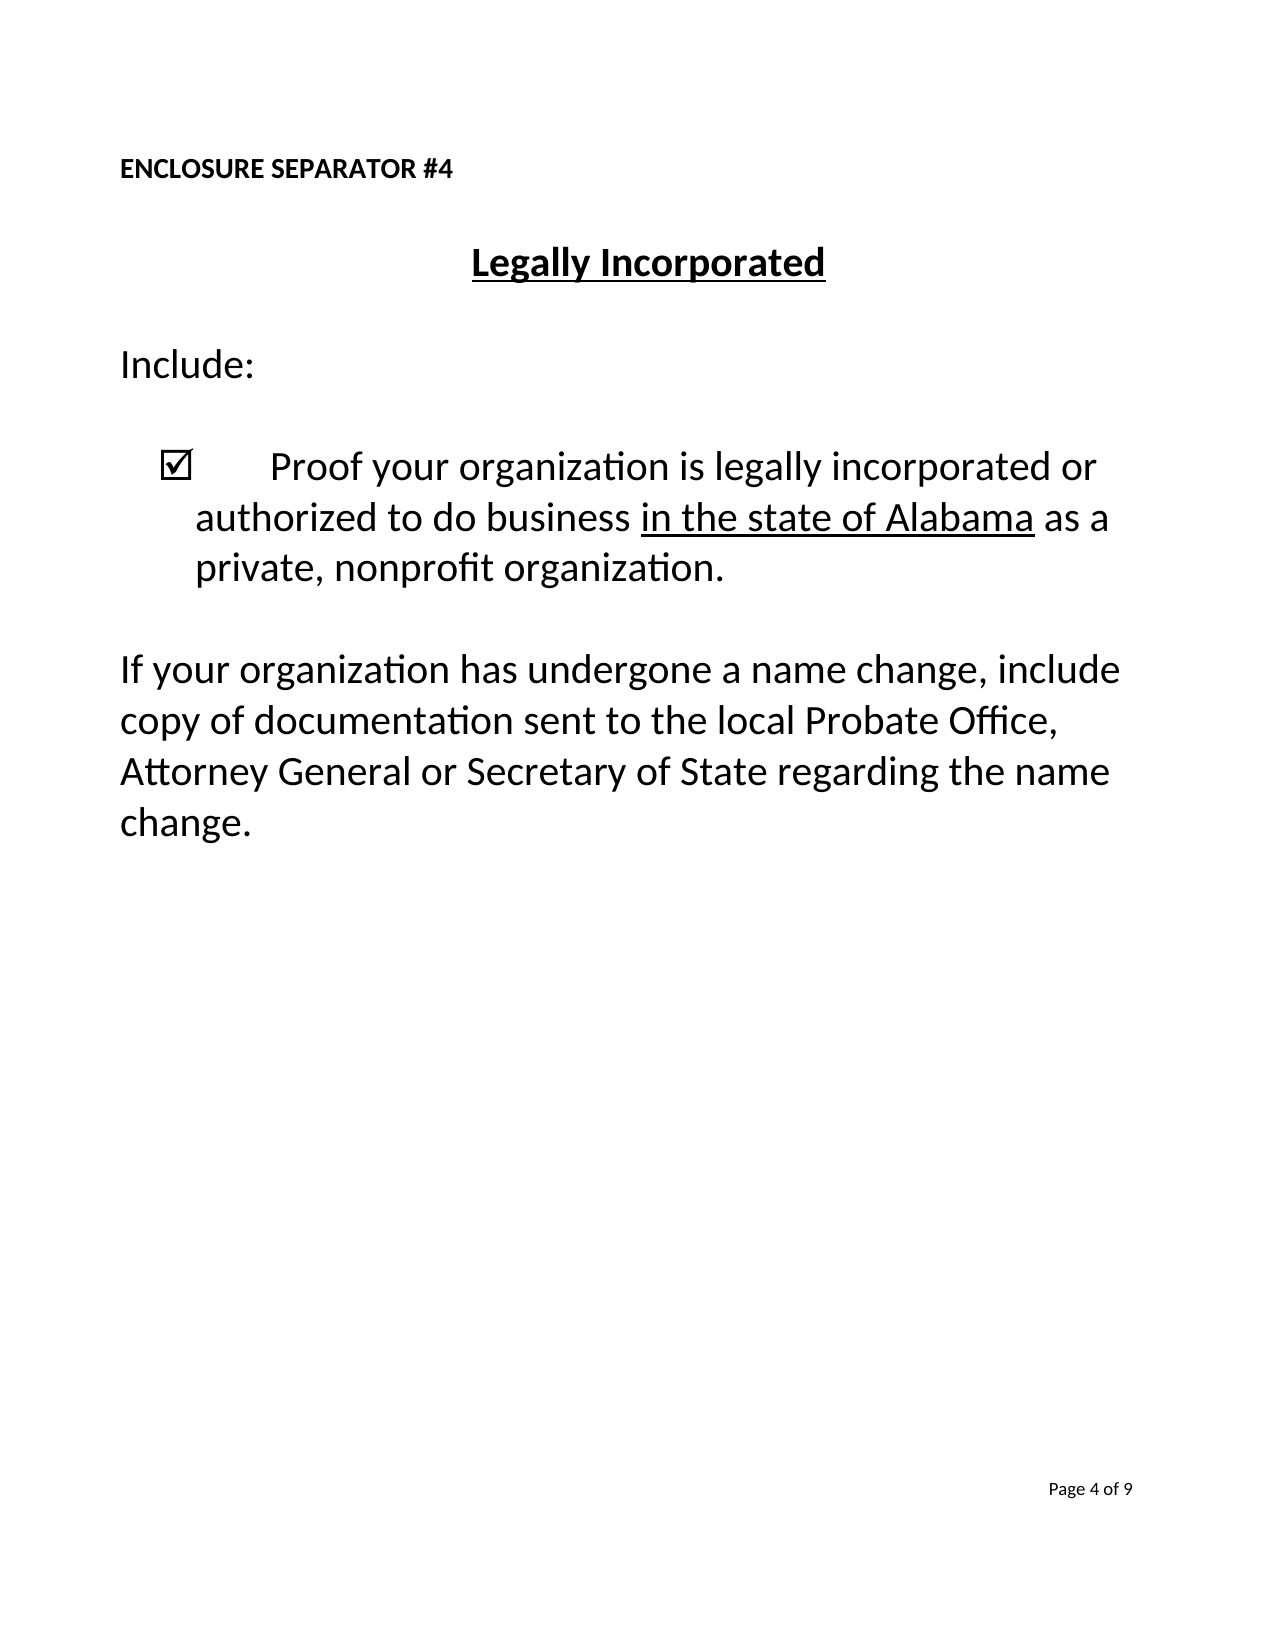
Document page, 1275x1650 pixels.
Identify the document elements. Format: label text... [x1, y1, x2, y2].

text If your organization has undergone a name change, include copy of documentation sent to the local Probate Office, Attorney General or Secretary of State regarding the name change. [120, 643, 1155, 846]
list Proof your organization is legally incorporated or authorized to do business in the state of Alabama as a private, nonprofit organization. [157, 440, 1155, 592]
text Legally Incorporated [142, 236, 1155, 287]
text Include: [120, 338, 1155, 389]
